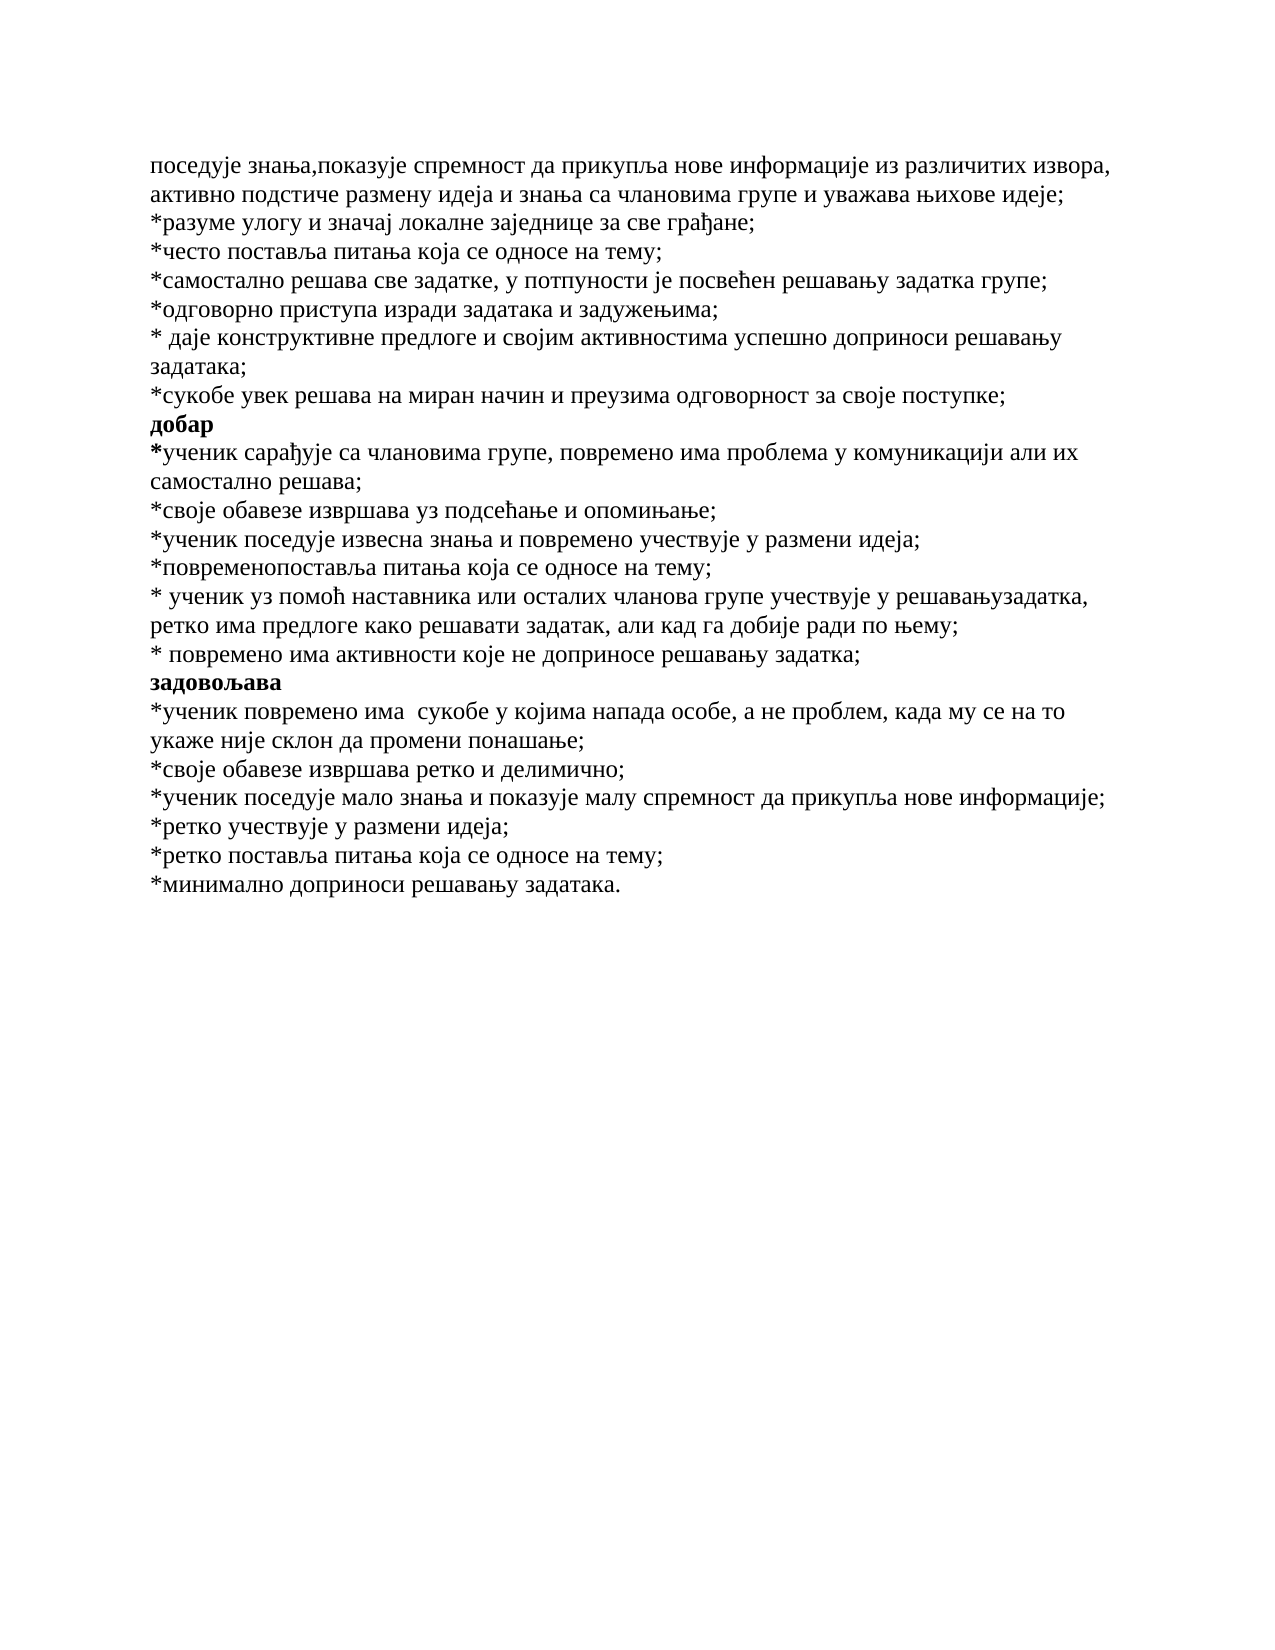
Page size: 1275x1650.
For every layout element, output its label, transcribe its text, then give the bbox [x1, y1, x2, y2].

text *ученик повремено има сукобе у којима напада особе, а не проблем, када му се на то укаже није склон да промени понашање; [150, 696, 1125, 754]
text *одговорно приступа изради задатака и задужењима; [150, 294, 1125, 322]
text *минимално доприноси решавању задатака. [150, 869, 1125, 897]
text добар [150, 409, 1125, 437]
text * даје конструктивне предлоге и својим активностима успешно доприноси решавању задатака; [150, 322, 1125, 380]
text *сукобе увек решава на миран начин и преузима одговорност за своје поступке; [150, 380, 1125, 409]
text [150, 150, 1125, 207]
text *повременопоставља питања која се односе на тему; [150, 552, 1125, 581]
text *своје обавезе извршава уз подсећање и опомињање; [150, 495, 1125, 524]
text * повремено има активности које не доприносе решавању задатка; [150, 639, 1125, 667]
text *своје обавезе извршава ретко и делимично; [150, 754, 1125, 782]
text * ученик уз помоћ наставника или осталих чланова групе учествује у решавањузадатка, ретко има предлоге како решавати задатак, али кад га добије ради по њему; [150, 581, 1125, 639]
text задовољава [150, 667, 1125, 696]
text *разуме улогу и значај локалне заједнице за све грађане; [150, 207, 1125, 236]
text *ретко учествује у размени идеја; [150, 811, 1125, 840]
text *често поставља питања која се односе на тему; [150, 236, 1125, 265]
text *самостално решава све задатке, у потпуности је посвећен решавању задатка групе; [150, 265, 1125, 294]
text *ретко поставља питања која се односе на тему; [150, 840, 1125, 869]
text *ученик сарађује са члановима групе, повремено има проблема у комуникацији али их самостално решава; [150, 437, 1125, 495]
text *ученик поседује мало знања и показује малу спремност да прикупља нове информације; [150, 782, 1125, 811]
text *ученик поседује извесна знања и повремено учествује у размени идеја; [150, 524, 1125, 552]
